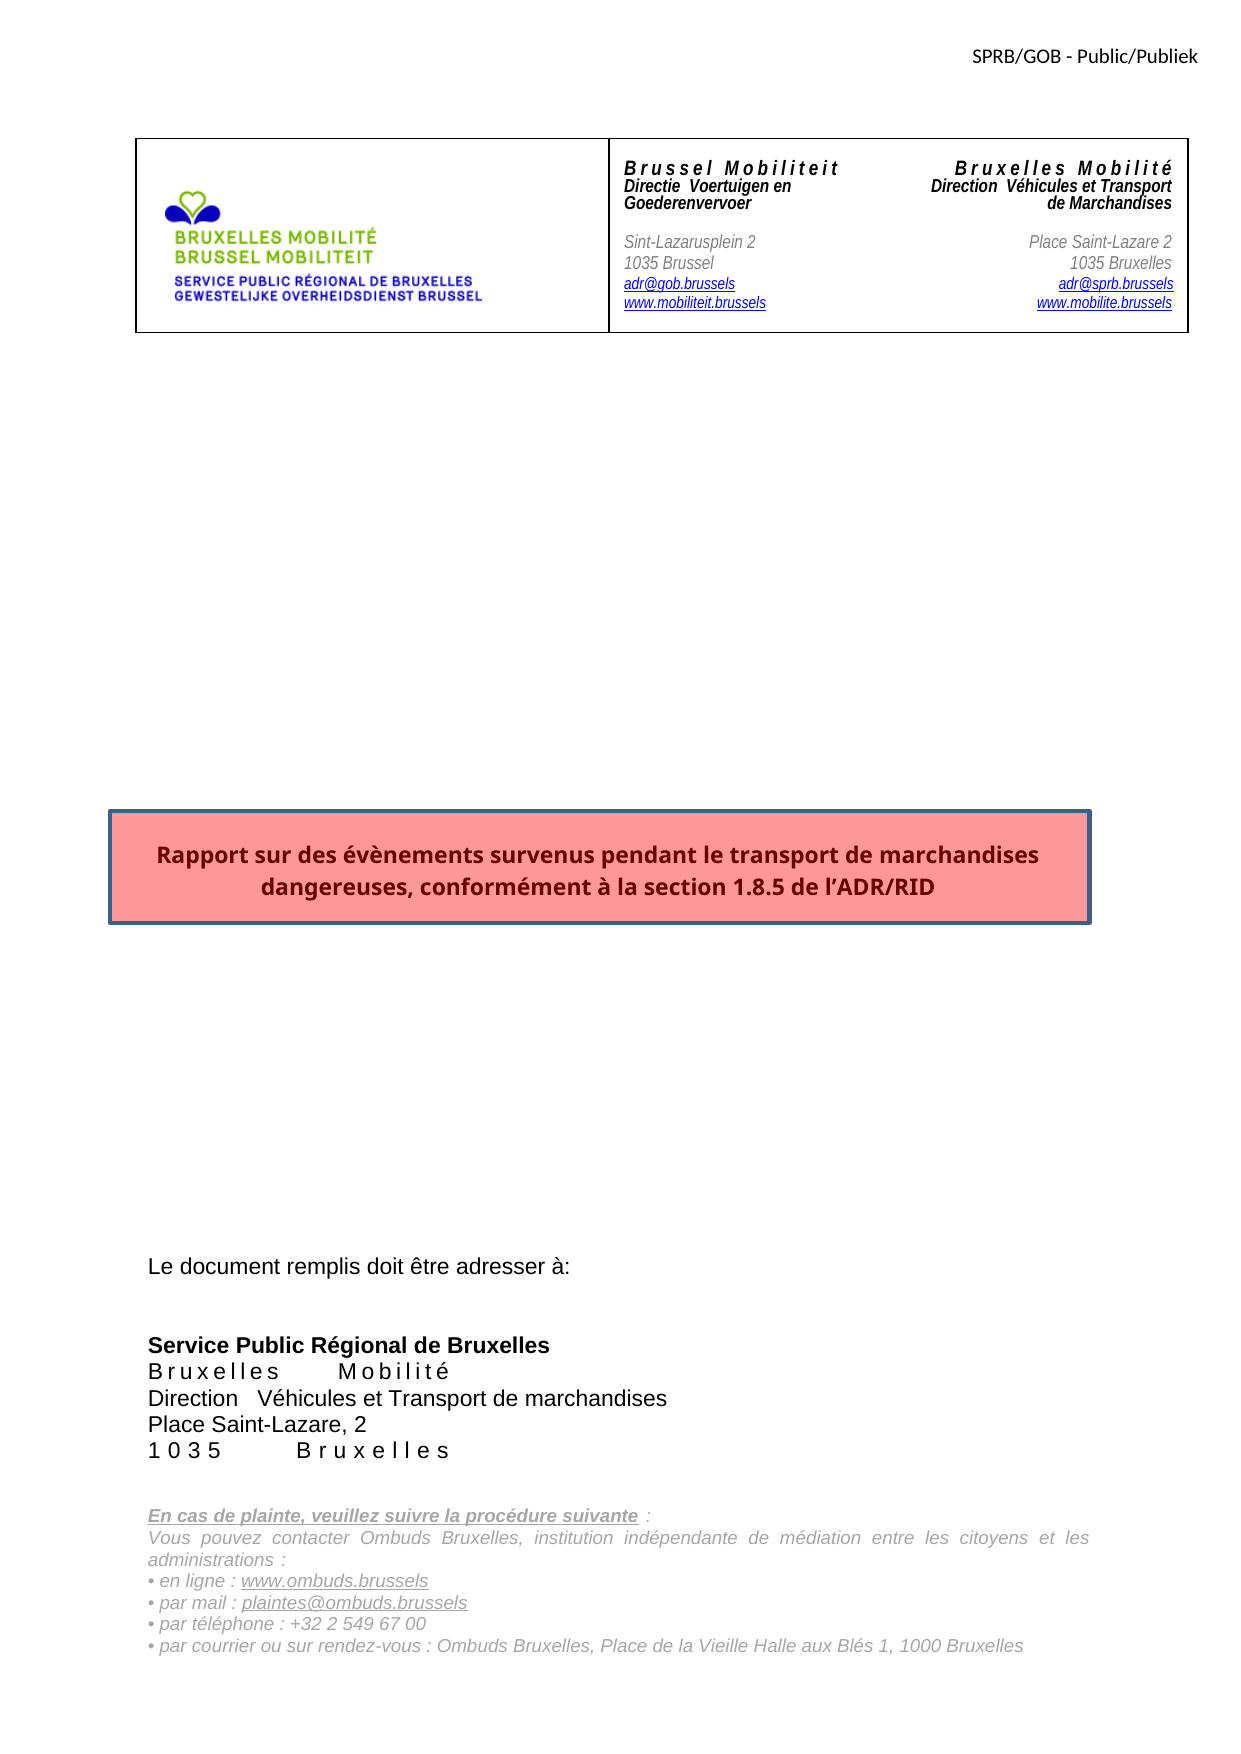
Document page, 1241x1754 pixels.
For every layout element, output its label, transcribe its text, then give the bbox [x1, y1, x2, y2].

text Bruxelles Mobilité [148, 1358, 1093, 1385]
text Service Public Régional de Bruxelles [148, 1332, 1093, 1358]
text Place Saint-Lazare, 2 [148, 1411, 1093, 1437]
picture [147, 184, 603, 322]
text Direction Véhicules et Transport de marchandises [148, 1385, 1093, 1411]
text Le document remplis doit être adresser à: [148, 1253, 1093, 1279]
text 1035 Bruxelles [148, 1437, 1093, 1464]
